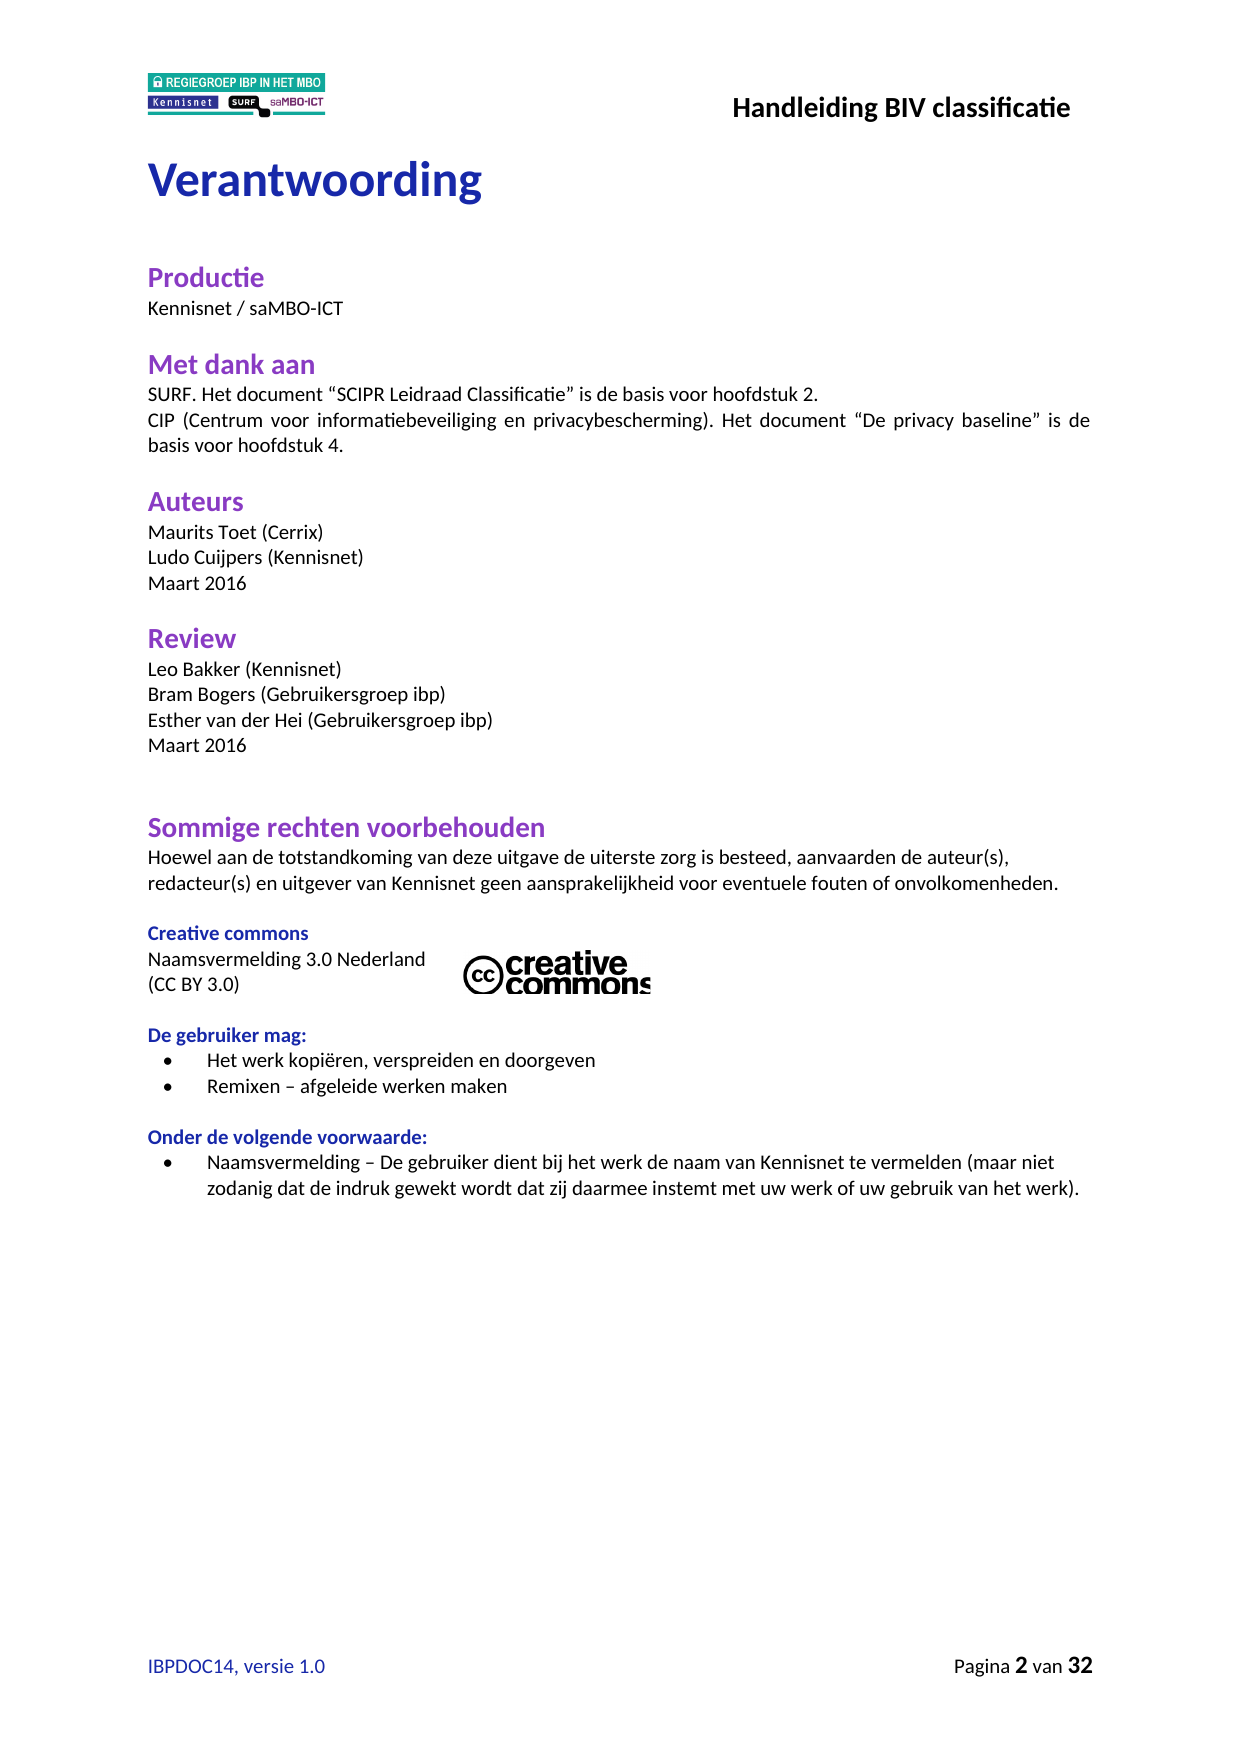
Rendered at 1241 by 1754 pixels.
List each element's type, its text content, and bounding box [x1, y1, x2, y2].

text (CC BY 3.0) [148, 971, 1092, 997]
text Creative commons [148, 921, 1092, 946]
text CIP (Centrum voor informatiebeveiliging en privacybescherming). Het document “De privacy baseline” is de basis voor hoofdstuk 4. [148, 407, 1092, 458]
text Naamsvermelding 3.0 Nederland [148, 946, 1092, 971]
text Kennisnet / saMBO-ICT [148, 295, 1092, 321]
text Auteurs [148, 483, 1092, 519]
list Het werk kopiëren, verspreiden en doorgeven [162, 1048, 1092, 1073]
text Met dank aan [148, 346, 1092, 382]
text Esther van der Hei (Gebruikersgroep ibp) [148, 707, 1092, 732]
picture [463, 950, 651, 994]
text Ludo Cuijpers (Kennisnet) [148, 544, 1092, 570]
text Maart 2016 [148, 570, 1092, 595]
text Onder de volgende voorwaarde: [148, 1124, 1092, 1149]
text Hoewel aan de totstandkoming van deze uitgave de uiterste zorg is besteed, aanvaarden de auteur(s), redacteur(s) en uitgever van Kennisnet geen aansprakelijkheid voor eventuele fouten of onvolkomenheden. [148, 844, 1092, 895]
text De gebruiker mag: [148, 1022, 1092, 1048]
text Sommige rechten voorbehouden [148, 809, 1092, 844]
text Productie [148, 259, 1092, 295]
text Review [148, 621, 1092, 656]
text Maurits Toet (Cerrix) [148, 519, 1092, 544]
list Remixen – afgeleide werken maken [162, 1073, 1092, 1098]
list Naamsvermelding – De gebruiker dient bij het werk de naam van Kennisnet te vermelden (maar niet zodanig dat de indruk gewekt wordt dat zij daarmee instemt met uw werk of uw gebruik van het werk). [162, 1149, 1092, 1200]
text Leo Bakker (Kennisnet) [148, 656, 1092, 682]
text Verantwoording [148, 148, 1092, 209]
text SURF. Het document “SCIPR Leidraad Classificatie” is de basis voor hoofdstuk 2. [148, 382, 1092, 407]
text Maart 2016 [148, 732, 1092, 758]
picture [147, 73, 326, 118]
text Bram Bogers (Gebruikersgroep ibp) [148, 682, 1092, 707]
